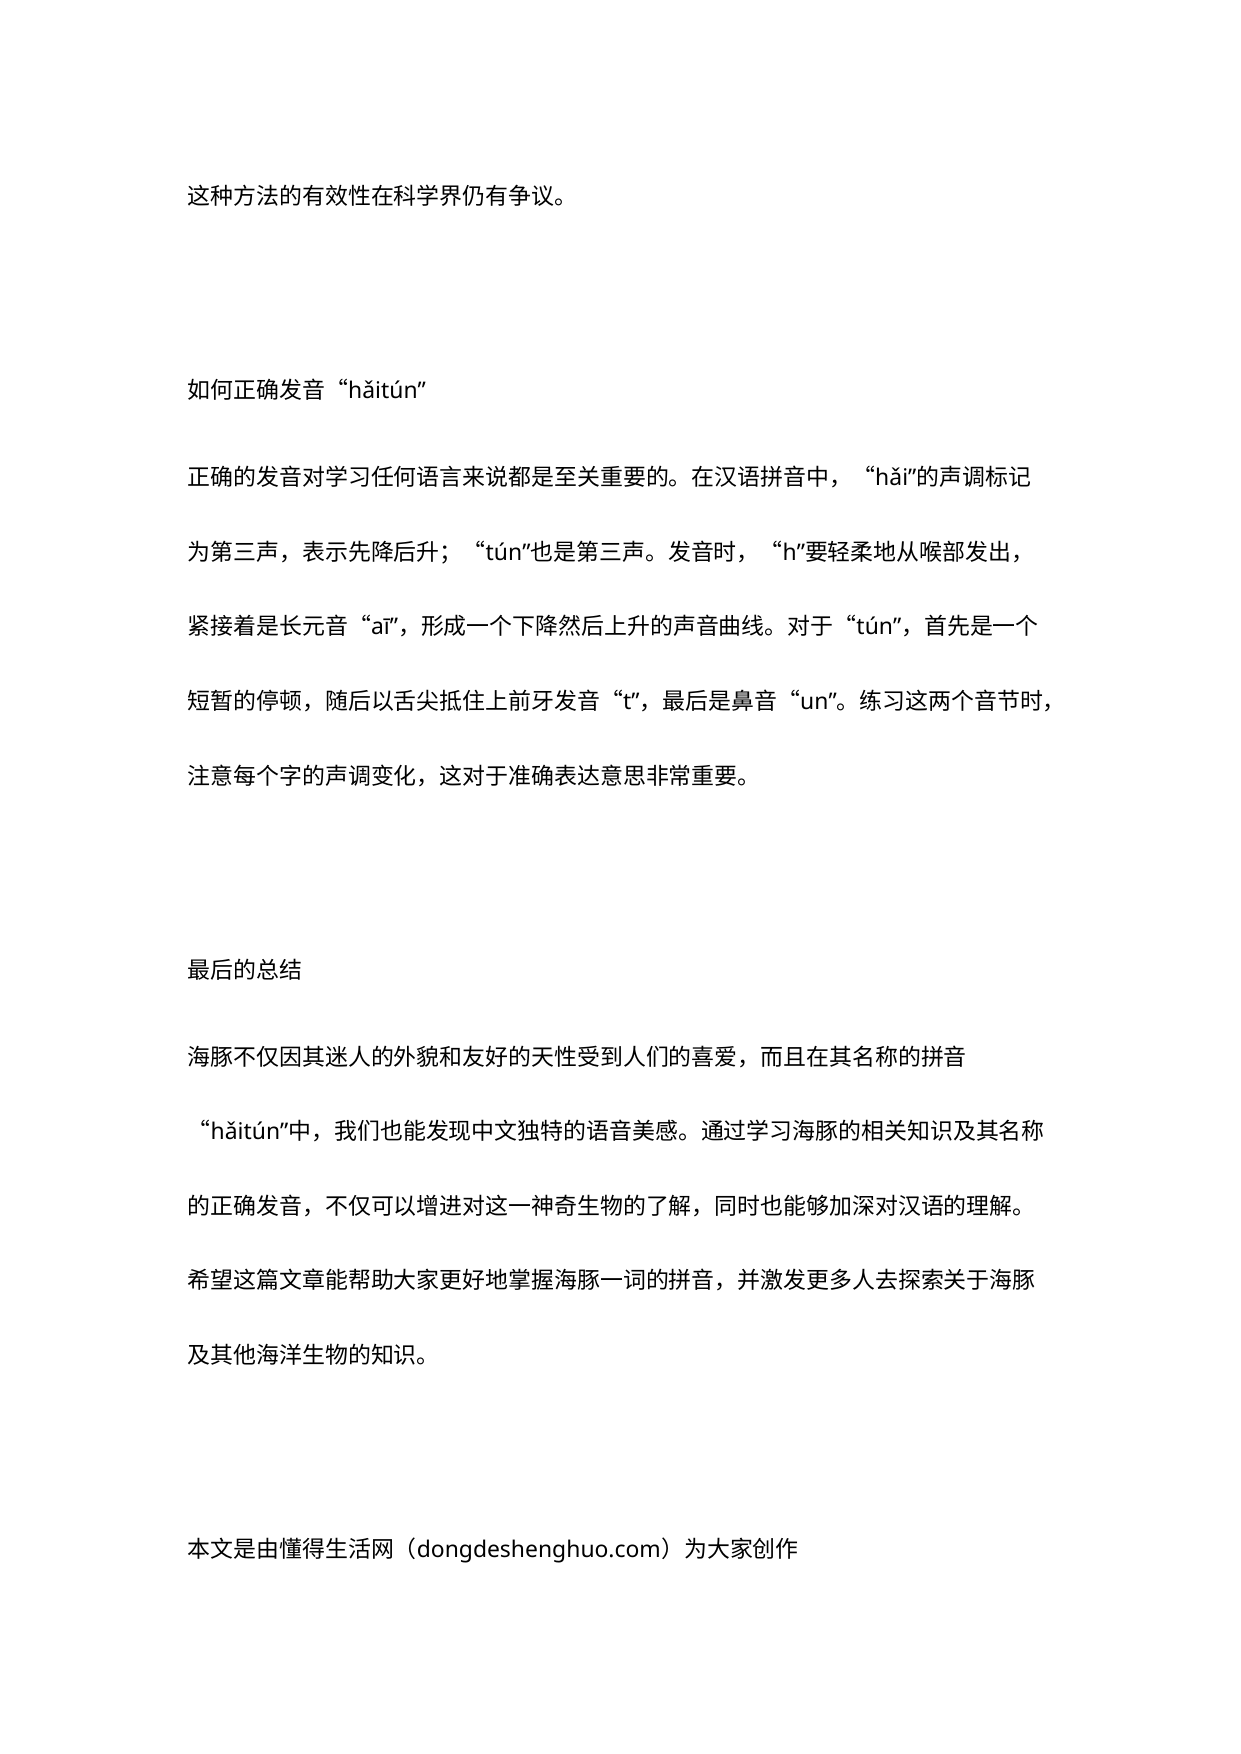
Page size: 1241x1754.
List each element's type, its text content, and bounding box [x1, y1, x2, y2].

text 正确的发音对学习任何语言来说都是至关重要的。在汉语拼音中，“hǎi”的声调标记为第三声，表示先降后升；“tún”也是第三声。发音时，“h”要轻柔地从喉部发出，紧接着是长元音“aī”，形成一个下降然后上升的声音曲线。对于“tún”，首先是一个短暂的停顿，随后以舌尖抵住上前牙发音“t”，最后是鼻音“un”。练习这两个音节时，注意每个字的声调变化，这对于准确表达意思非常重要。 [187, 443, 1053, 807]
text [187, 162, 1053, 227]
text 本文是由懂得生活网（dongdeshenghuo.com）为大家创作 [187, 1516, 1053, 1581]
text 海豚不仅因其迷人的外貌和友好的天性受到人们的喜爱，而且在其名称的拼音“hǎitún”中，我们也能发现中文独特的语音美感。通过学习海豚的相关知识及其名称的正确发音，不仅可以增进对这一神奇生物的了解，同时也能够加深对汉语的理解。希望这篇文章能帮助大家更好地掌握海豚一词的拼音，并激发更多人去探索关于海豚及其他海洋生物的知识。 [187, 1022, 1053, 1386]
text 最后的总结 [187, 936, 1053, 1001]
text 如何正确发音“hǎitún” [187, 356, 1053, 421]
